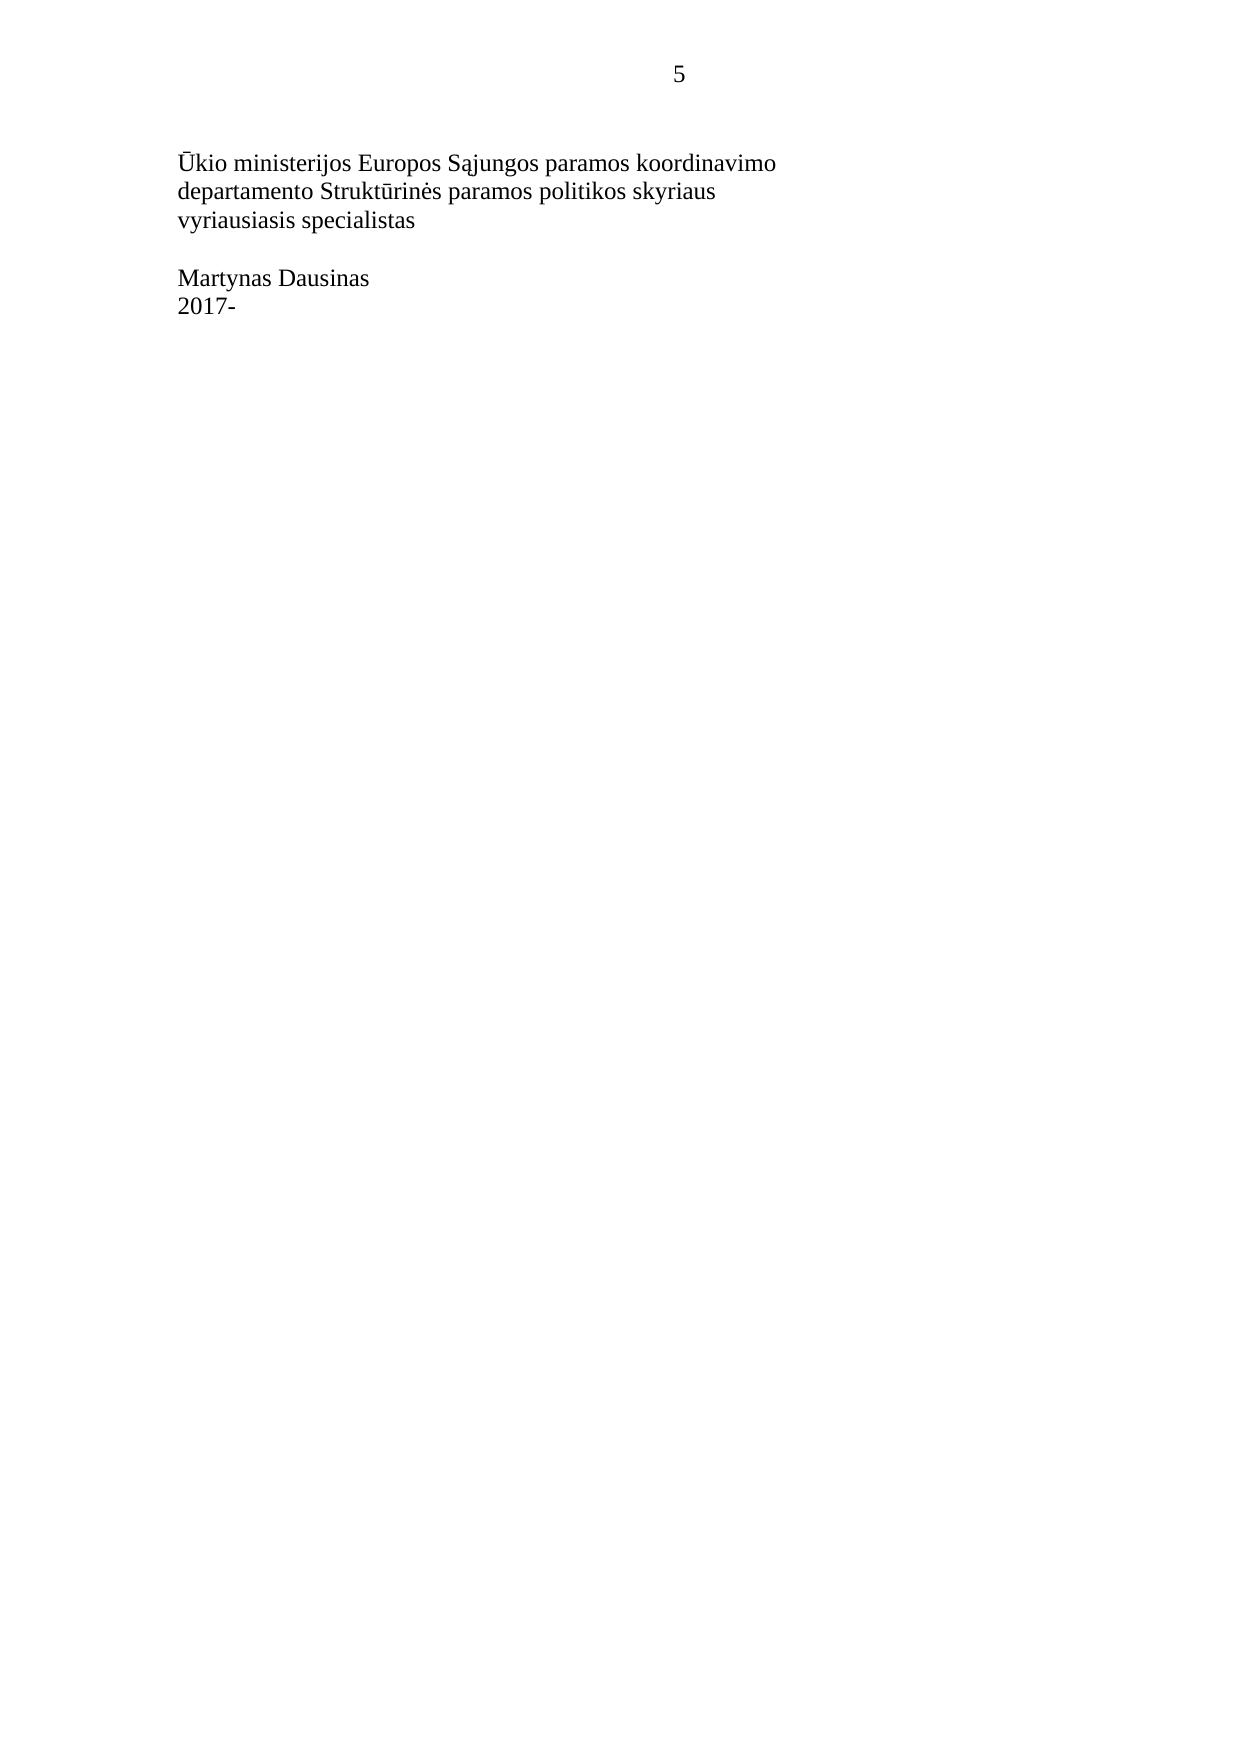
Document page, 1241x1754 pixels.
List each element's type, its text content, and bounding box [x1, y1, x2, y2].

text Martynas Dausinas [177, 263, 904, 291]
text vyriausiasis specialistas [177, 205, 904, 234]
text 2017- [177, 291, 904, 320]
text Ūkio ministerijos Europos Sąjungos paramos koordinavimo departamento Struktūrinės paramos politikos skyriaus [177, 148, 904, 205]
